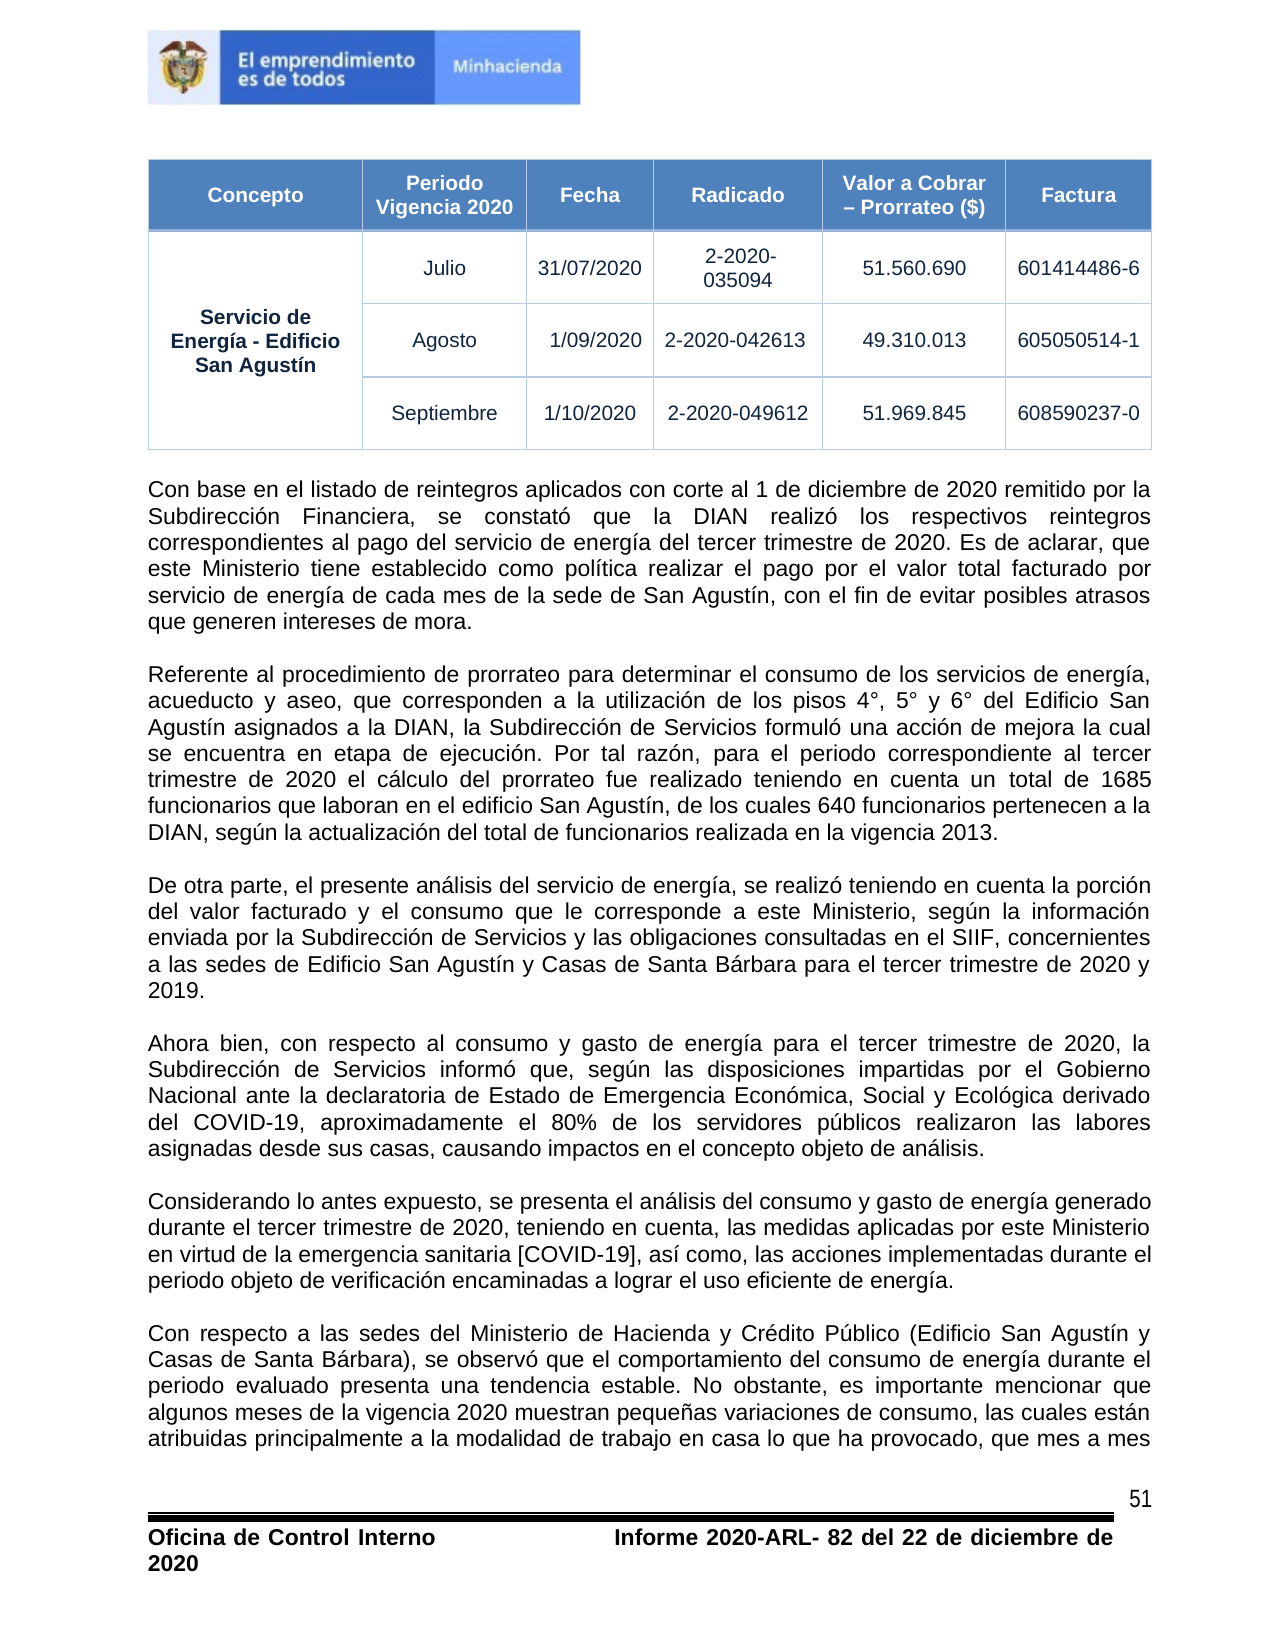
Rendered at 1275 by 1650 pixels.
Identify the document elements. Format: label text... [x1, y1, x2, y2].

table_cell 2-2020-042613 [654, 304, 822, 376]
table_cell 51.969.845 [823, 378, 1005, 449]
table_header Fecha [527, 160, 653, 229]
table_cell 51.560.690 [823, 232, 1005, 303]
table_cell Julio [363, 232, 526, 303]
table_header Factura [1006, 160, 1151, 229]
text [148, 1319, 1152, 1451]
list Con base en el listado de reintegros aplicados con corte al 1 de diciembre de 2020 remitido por la Subdirección Financiera, se constató que la DIAN realizó los respectivos reintegros correspondientes al pago del servicio de energía del tercer trimestre de 2020. Es de aclarar, que este Ministerio tiene establecido como política realizar el pago por el valor total facturado por servicio de energía de cada mes de la sede de San Agustín, con el fin de evitar posibles atrasos que generen intereses de mora. [148, 476, 1152, 634]
table_cell Septiembre [363, 378, 526, 449]
list Considerando lo antes expuesto, se presenta el análisis del consumo y gasto de energía generado durante el tercer trimestre de 2020, teniendo en cuenta, las medidas aplicadas por este Ministerio en virtud de la emergencia sanitaria [COVID-19], así como, las acciones implementadas durante el periodo objeto de verificación encaminadas a lograr el uso eficiente de energía. [148, 1188, 1152, 1293]
picture [147, 29, 581, 108]
table_cell 605050514-1 [1006, 304, 1151, 376]
table_header Periodo Vigencia 2020 [363, 160, 526, 229]
table_cell Agosto [363, 304, 526, 376]
table_cell 608590237-0 [1006, 378, 1151, 449]
table_cell 2-2020-035094 [654, 232, 822, 303]
table_cell Servicio de Energía - Edificio San Agustín [149, 232, 362, 449]
table_header Radicado [654, 160, 822, 229]
table_cell 2-2020-049612 [654, 378, 822, 449]
list De otra parte, el presente análisis del servicio de energía, se realizó teniendo en cuenta la porción del valor facturado y el consumo que le corresponde a este Ministerio, según la información enviada por la Subdirección de Servicios y las obligaciones consultadas en el SIIF, concernientes a las sedes de Edificio San Agustín y Casas de Santa Bárbara para el tercer trimestre de 2020 y 2019. [148, 872, 1152, 1003]
table_header Valor a Cobrar – Prorrateo ($) [823, 160, 1005, 229]
table_cell 31/07/2020 [527, 232, 653, 303]
table_cell 601414486-6 [1006, 232, 1151, 303]
text Ahora bien, con respecto al consumo y gasto de energía para el tercer trimestre de 2020, la Subdirección de Servicios informó que, según las disposiciones impartidas por el Gobierno Nacional ante la declaratoria de Estado de Emergencia Económica, Social y Ecológica derivado del COVID-19, aproximadamente el 80% de los servidores públicos realizaron las labores asignadas desde sus casas, causando impactos en el concepto objeto de análisis. [148, 1030, 1152, 1161]
table_cell 1/10/2020 [527, 378, 653, 449]
table_cell 1/09/2020 [527, 304, 653, 376]
table_cell 49.310.013 [823, 304, 1005, 376]
list Referente al procedimiento de prorrateo para determinar el consumo de los servicios de energía, acueducto y aseo, que corresponden a la utilización de los pisos 4°, 5° y 6° del Edificio San Agustín asignados a la DIAN, la Subdirección de Servicios formuló una acción de mejora la cual se encuentra en etapa de ejecución. Por tal razón, para el periodo correspondiente al tercer trimestre de 2020 el cálculo del prorrateo fue realizado teniendo en cuenta un total de 1685 funcionarios que laboran en el edificio San Agustín, de los cuales 640 funcionarios pertenecen a la DIAN, según la actualización del total de funcionarios realizada en la vigencia 2013. [148, 661, 1152, 845]
table_header Concepto [149, 160, 362, 229]
